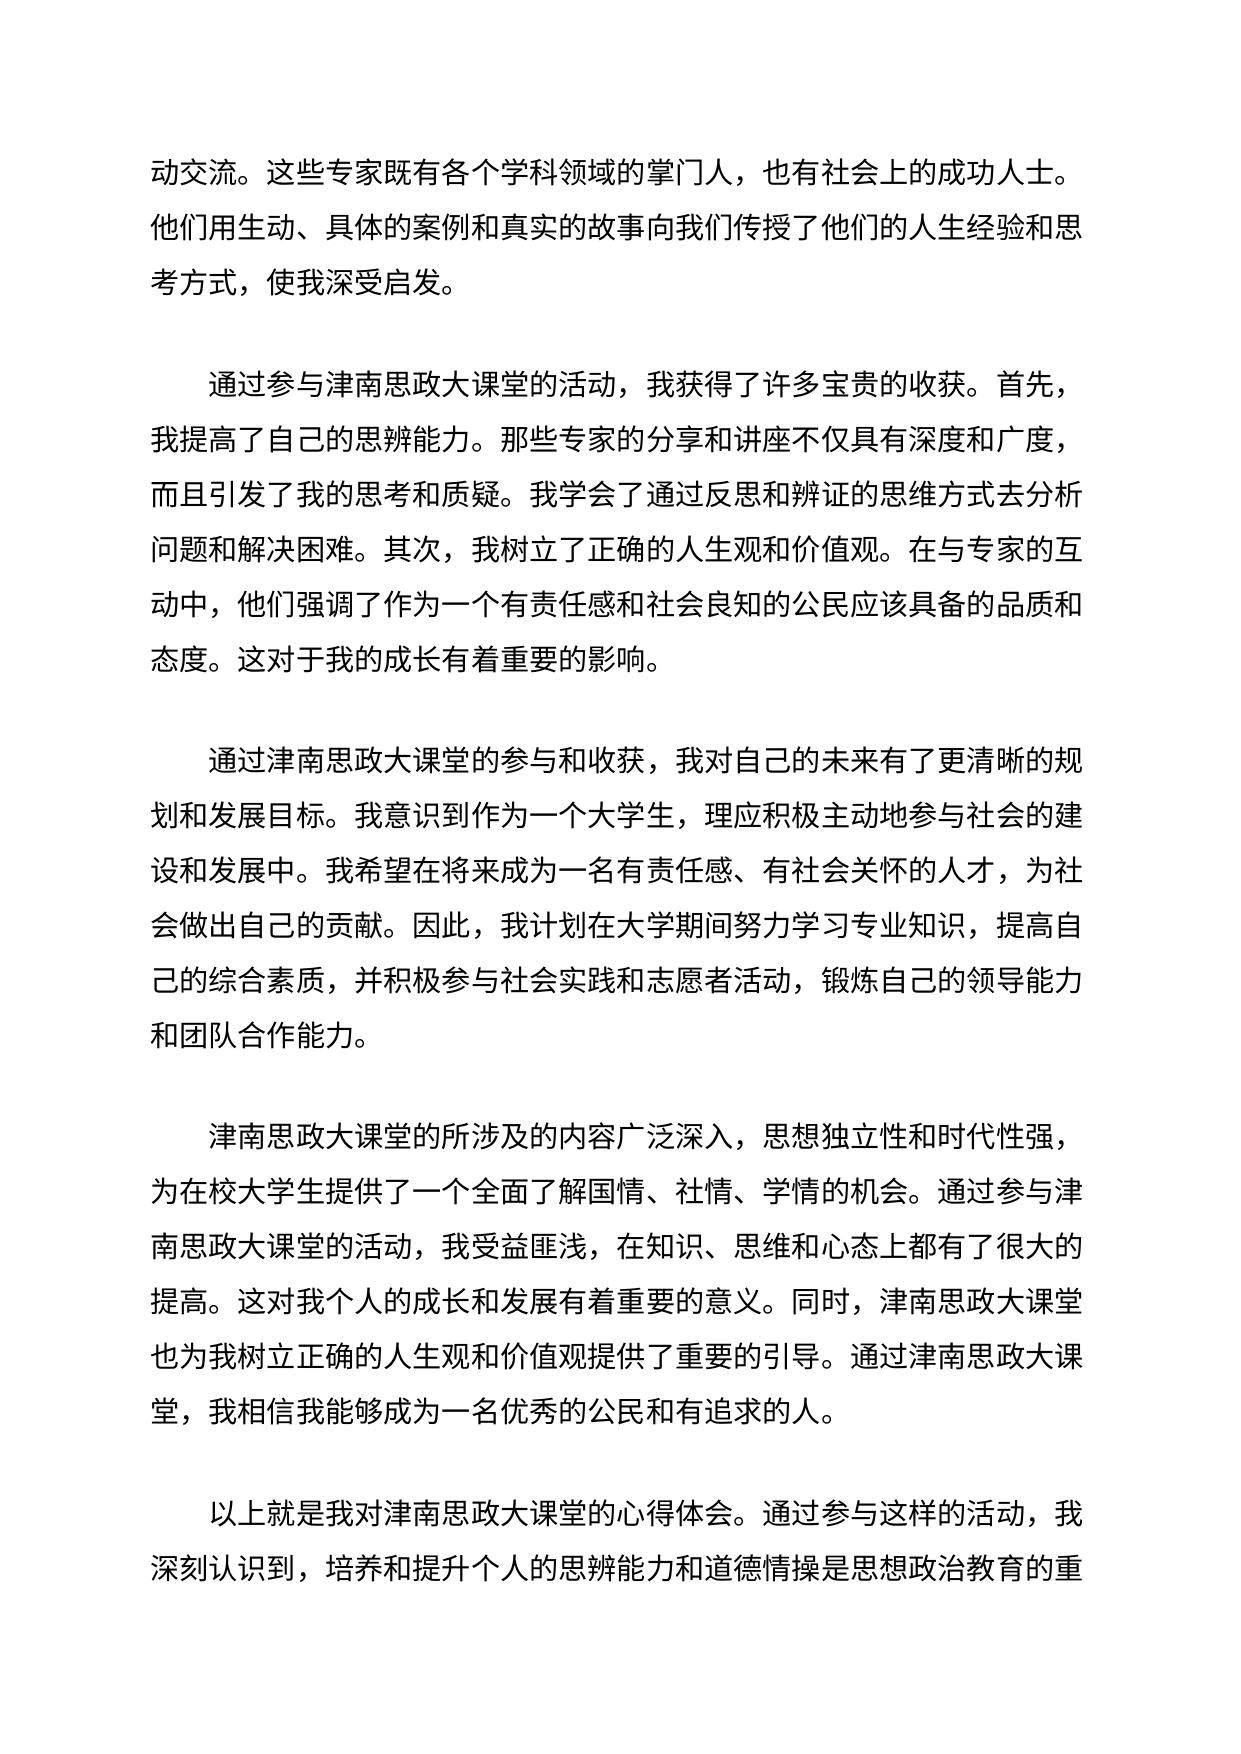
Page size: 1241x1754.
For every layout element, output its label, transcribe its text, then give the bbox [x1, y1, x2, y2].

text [150, 1490, 1090, 1587]
text 津南思政大课堂的所涉及的内容广泛深入，思想独立性和时代性强，为在校大学生提供了一个全面了解国情、社情、学情的机会。通过参与津南思政大课堂的活动，我受益匪浅，在知识、思维和心态上都有了很大的提高。这对我个人的成长和发展有着重要的意义。同时，津南思政大课堂也为我树立正确的人生观和价值观提供了重要的引导。通过津南思政大课堂，我相信我能够成为一名优秀的公民和有追求的人。 [150, 1114, 1090, 1431]
text 通过津南思政大课堂的参与和收获，我对自己的未来有了更清晰的规划和发展目标。我意识到作为一个大学生，理应积极主动地参与社会的建设和发展中。我希望在将来成为一名有责任感、有社会关怀的人才，为社会做出自己的贡献。因此，我计划在大学期间努力学习专业知识，提高自己的综合素质，并积极参与社会实践和志愿者活动，锻炼自己的领导能力和团队合作能力。 [150, 738, 1090, 1054]
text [150, 150, 1090, 302]
text 通过参与津南思政大课堂的活动，我获得了许多宝贵的收获。首先，我提高了自己的思辨能力。那些专家的分享和讲座不仅具有深度和广度，而且引发了我的思考和质疑。我学会了通过反思和辨证的思维方式去分析问题和解决困难。其次，我树立了正确的人生观和价值观。在与专家的互动中，他们强调了作为一个有责任感和社会良知的公民应该具备的品质和态度。这对于我的成长有着重要的影响。 [150, 362, 1090, 678]
